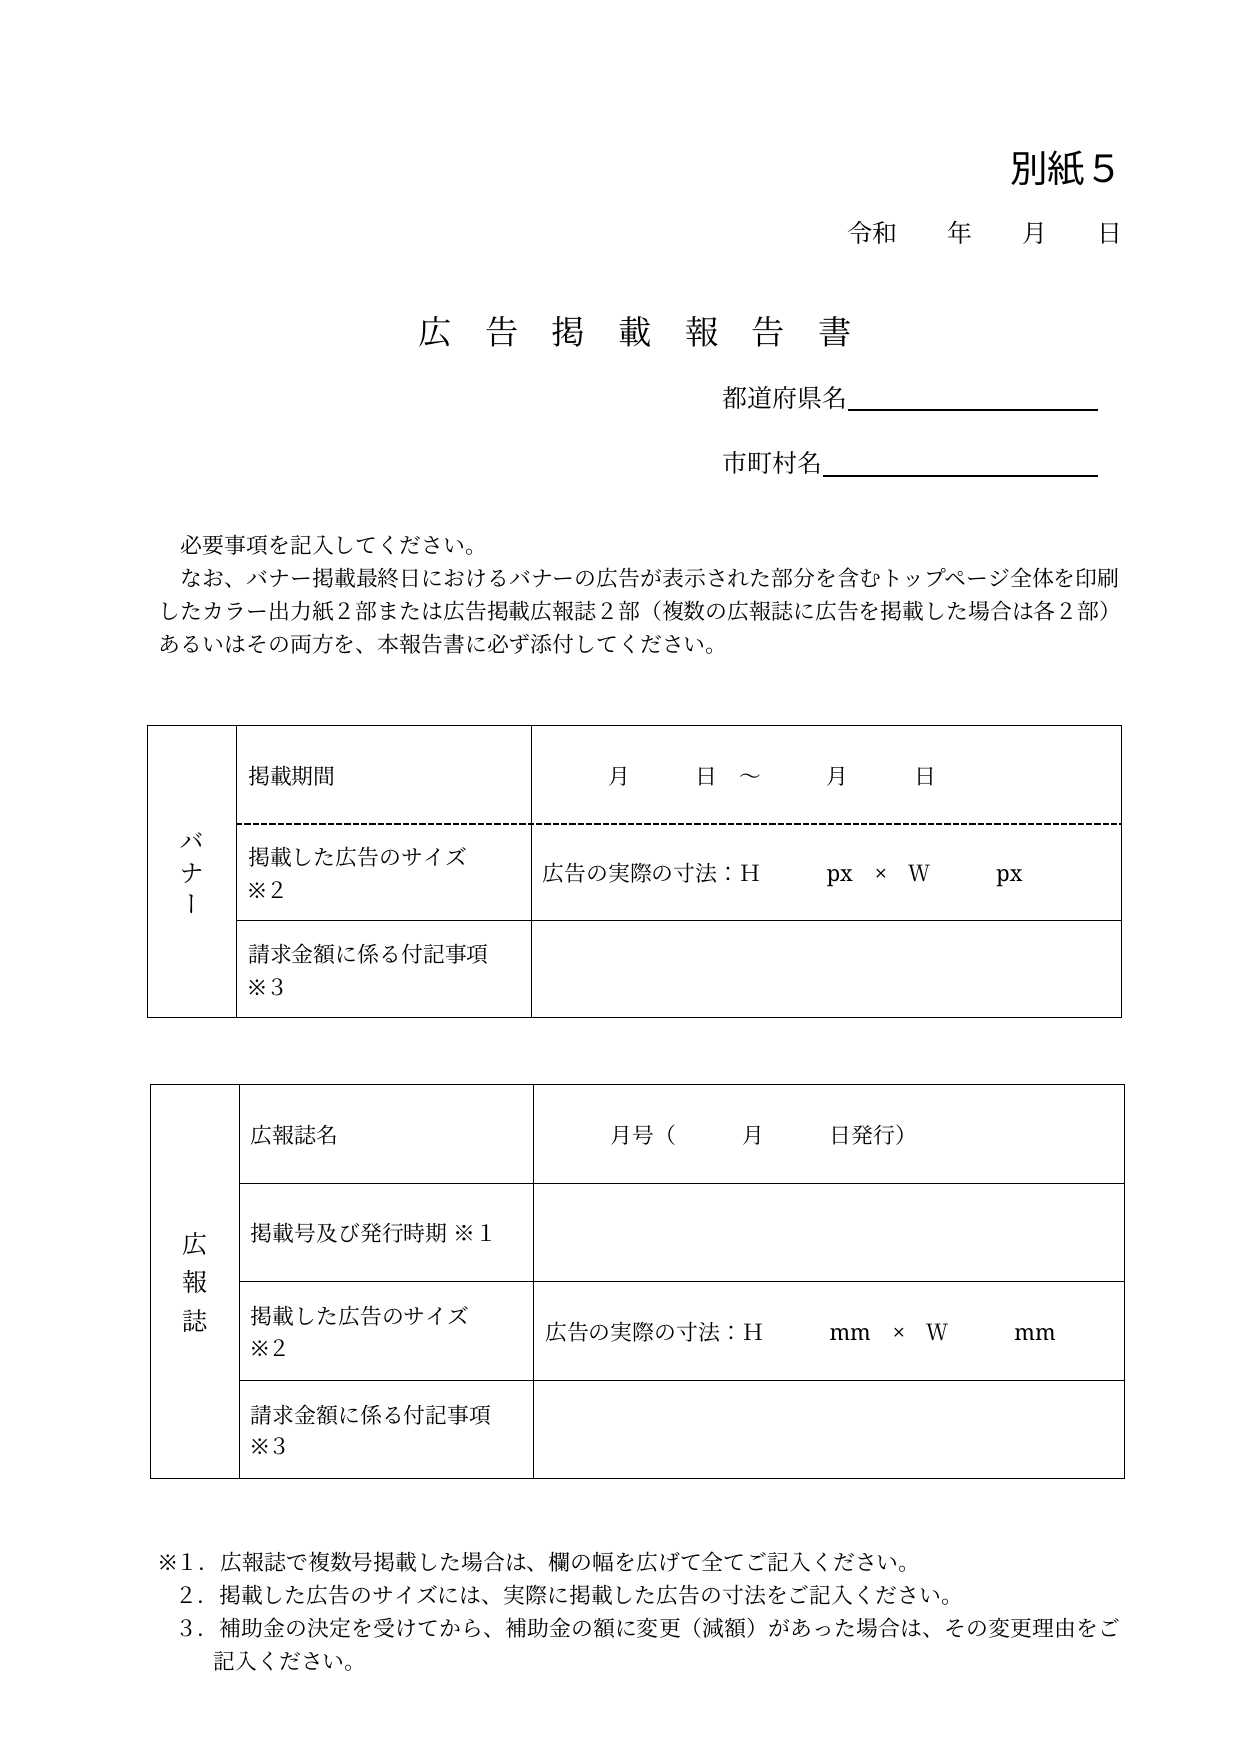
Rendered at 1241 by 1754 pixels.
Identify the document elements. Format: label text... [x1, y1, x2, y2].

table_cell 請求金額に係る付記事項 ※３ [240, 1381, 533, 1478]
text 別紙５ [148, 133, 1122, 199]
table_cell 広告の実際の寸法：Ｈ mm × Ｗ mm [534, 1282, 1124, 1379]
text ※１．広報誌で複数号掲載した場合は、欄の幅を広げて全てご記入ください。 [148, 1545, 1122, 1578]
table_header バ ナ ー [148, 726, 236, 1017]
table_cell [534, 1184, 1124, 1281]
table_header 掲載期間 [237, 726, 531, 823]
table_cell [532, 921, 1121, 1017]
text ３．補助金の決定を受けてから、補助金の額に変更（減額）があった場合は、その変更理由をご記入ください。 [148, 1611, 1122, 1677]
table_cell 掲載した広告のサイズ ※２ [240, 1282, 533, 1379]
text なお、バナー掲載最終日におけるバナーの広告が表示された部分を含むトップページ全体を印刷したカラー出力紙２部または広告掲載広報誌２部（複数の広報誌に広告を掲載した場合は各２部）あるいはその両方を、本報告書に必ず添付してください。 [159, 561, 1122, 659]
table_header 広報誌名 [240, 1085, 533, 1183]
text 都道府県名 [148, 363, 1122, 429]
table_header 広 報 誌 [151, 1085, 239, 1478]
table_cell [534, 1381, 1124, 1478]
text 令和 年 月 日 [148, 199, 1122, 264]
text 市町村名 [148, 429, 1122, 495]
table_cell 請求金額に係る付記事項 ※３ [237, 921, 531, 1017]
text 広 告 掲 載 報 告 書 [148, 297, 1122, 363]
table_cell 掲載した広告のサイズ ※２ [237, 823, 531, 920]
text ２．掲載した広告のサイズには、実際に掲載した広告の寸法をご記入ください。 [148, 1578, 1122, 1611]
table_cell 広告の実際の寸法：Ｈ px × Ｗ px [532, 823, 1121, 920]
table_cell 掲載号及び発行時期 ※１ [240, 1184, 533, 1281]
text 必要事項を記入してください。 [148, 528, 1122, 561]
table_header 月 日 ～ 月 日 [532, 726, 1121, 823]
table_header 月号（ 月 日発行） [534, 1085, 1124, 1183]
